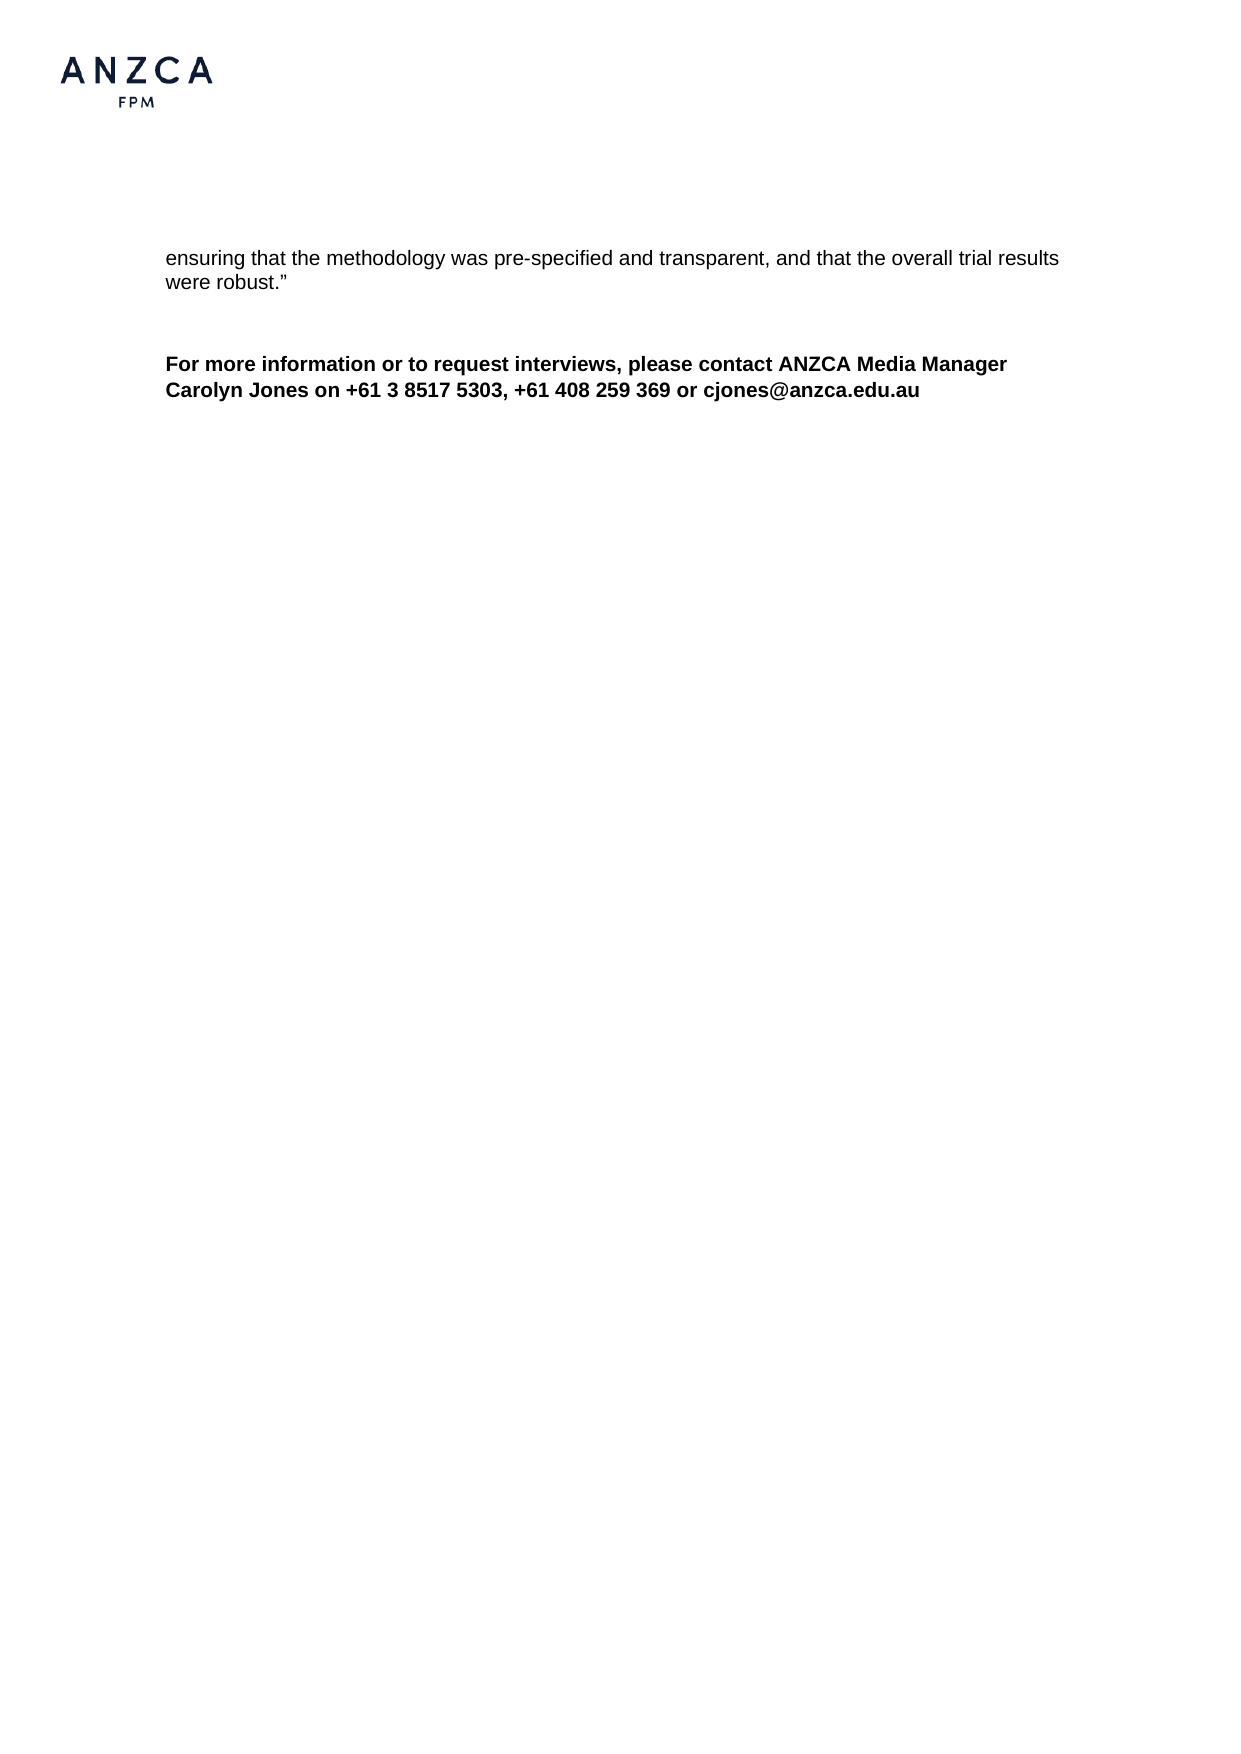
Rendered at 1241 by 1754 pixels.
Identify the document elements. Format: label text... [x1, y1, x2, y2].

picture [3, 0, 1067, 247]
text For more information or to request interviews, please contact ANZCA Media Manager Carolyn Jones on +61 3 8517 5303, +61 408 259 369 or cjones@anzca.edu.au [165, 352, 1075, 402]
